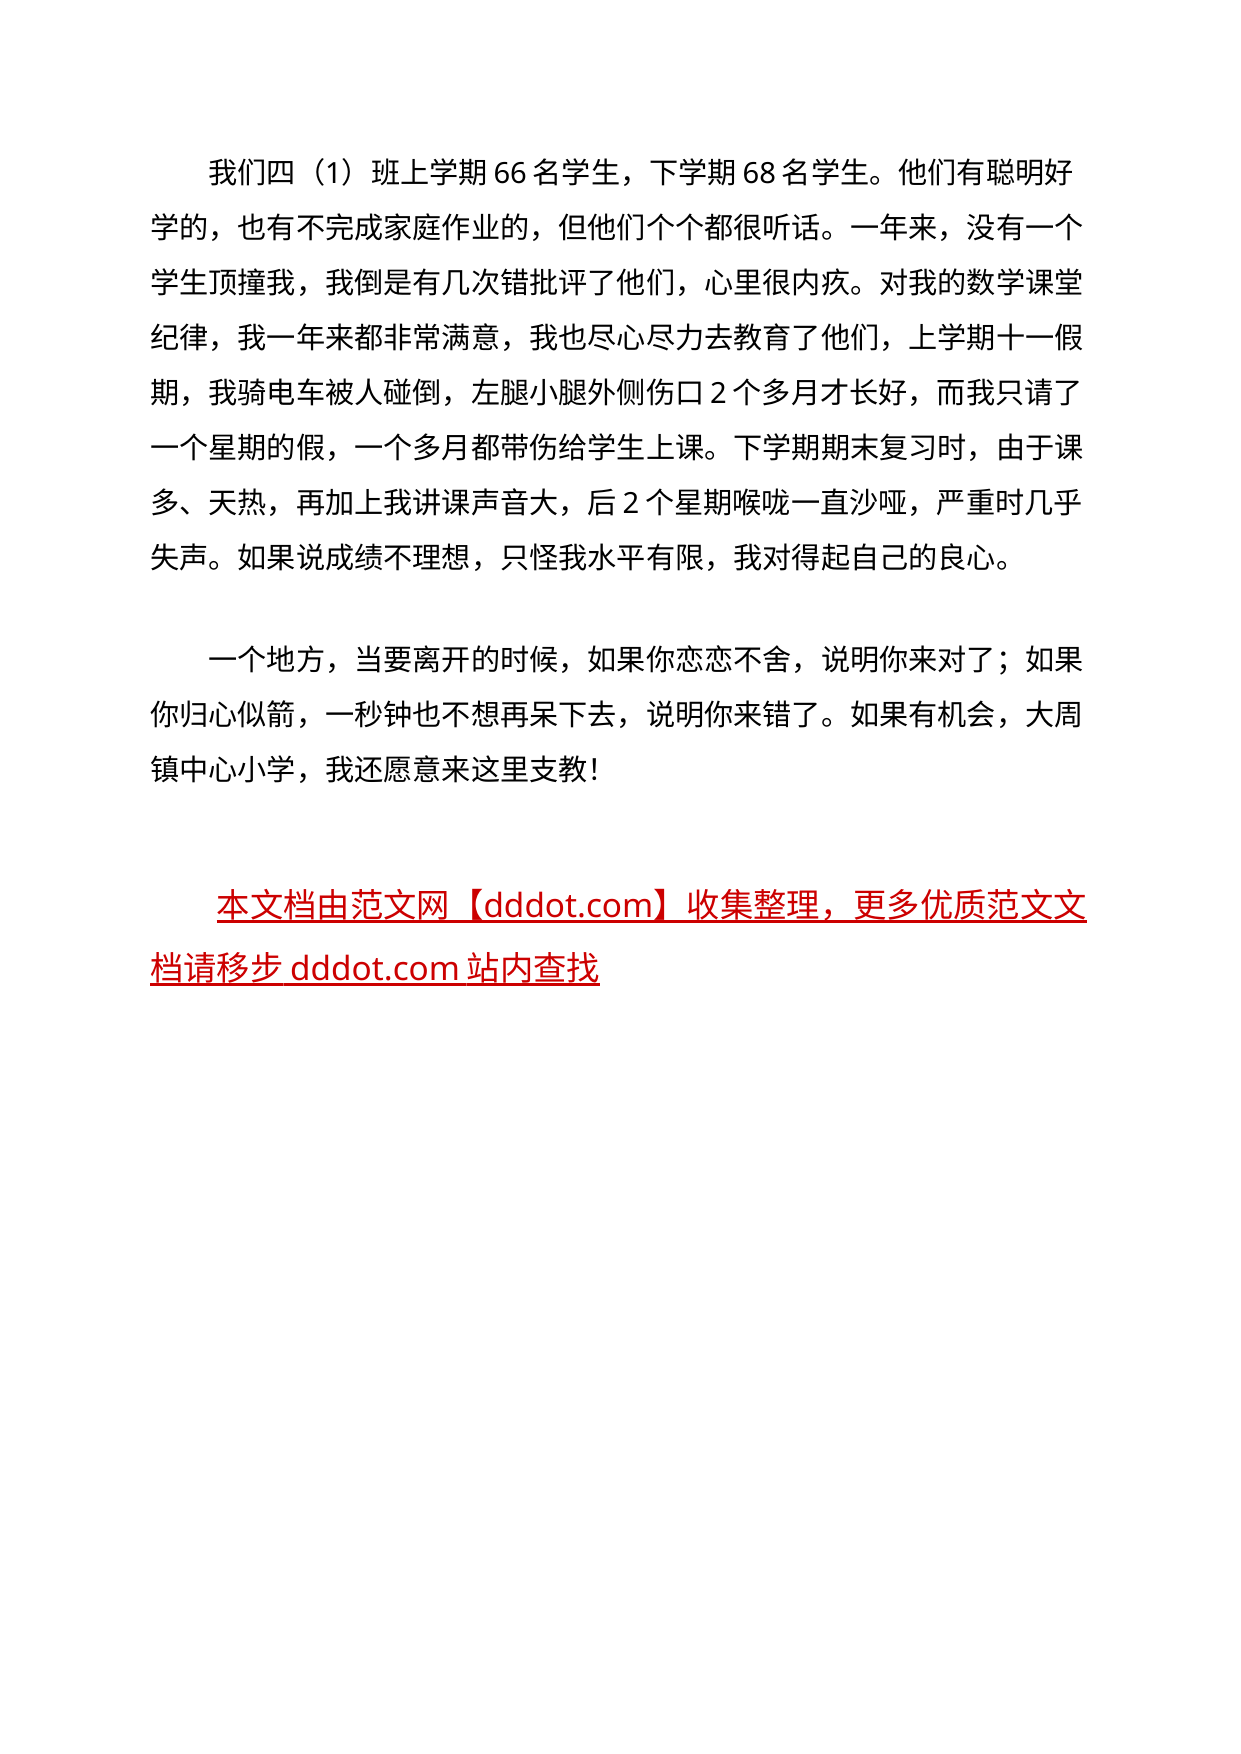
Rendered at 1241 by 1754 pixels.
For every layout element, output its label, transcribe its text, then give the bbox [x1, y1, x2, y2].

text 我们四（1）班上学期66名学生，下学期68名学生。他们有聪明好学的，也有不完成家庭作业的，但他们个个都很听话。一年来，没有一个学生顶撞我，我倒是有几次错批评了他们，心里很内疚。对我的数学课堂纪律，我一年来都非常满意，我也尽心尽力去教育了他们，上学期十一假期，我骑电车被人碰倒，左腿小腿外侧伤口2个多月才长好，而我只请了一个星期的假，一个多月都带伤给学生上课。下学期期末复习时，由于课多、天热，再加上我讲课声音大，后2个星期喉咙一直沙哑，严重时几乎失声。如果说成绩不理想，只怪我水平有限，我对得起自己的良心。 [150, 150, 1090, 577]
text 一个地方，当要离开的时候，如果你恋恋不舍，说明你来对了；如果你归心似箭，一秒钟也不想再呆下去，说明你来错了。如果有机会，大周镇中心小学，我还愿意来这里支教！ [150, 636, 1090, 788]
text 本文档由范文网【dddot.com】收集整理，更多优质范文文档请移步dddot.com站内查找 [150, 879, 1090, 990]
